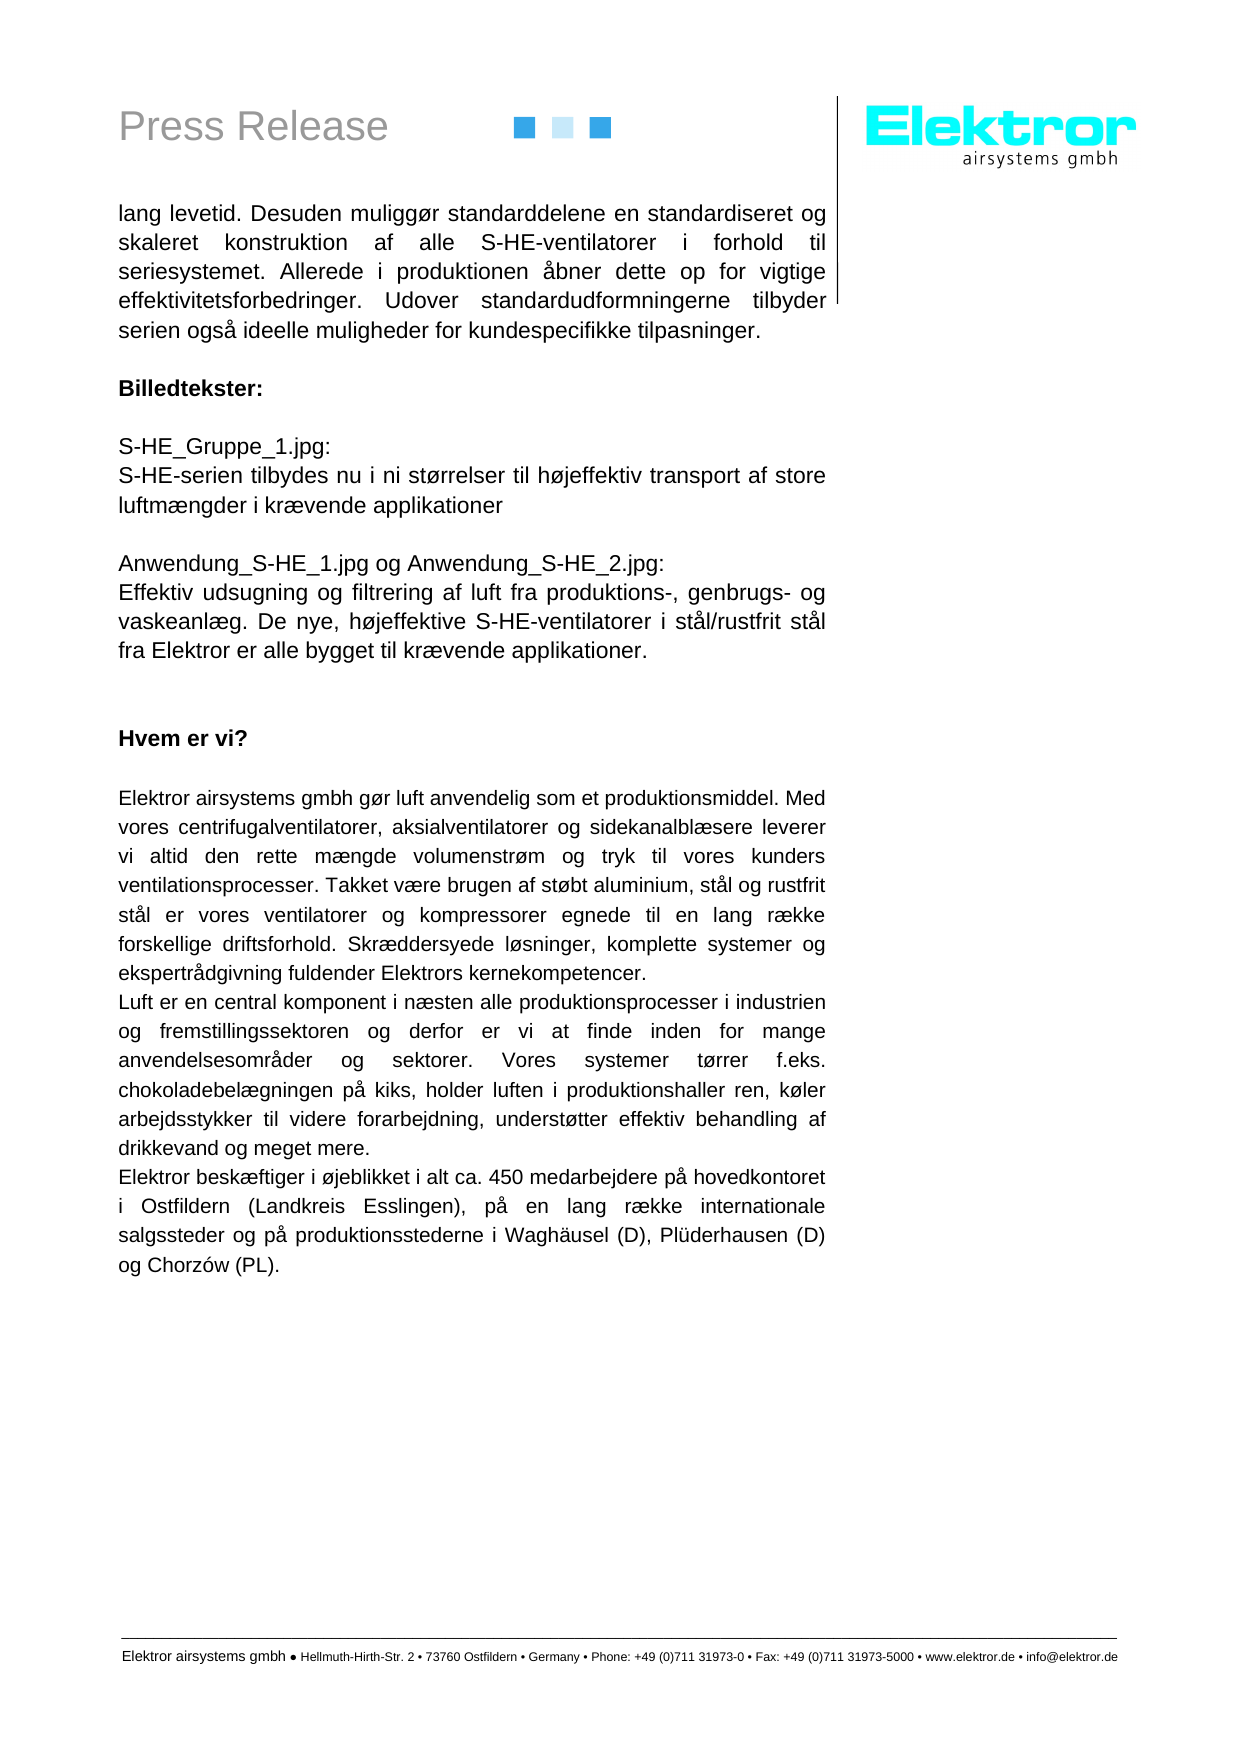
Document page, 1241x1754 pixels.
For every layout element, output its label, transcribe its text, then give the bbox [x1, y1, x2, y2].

text Luft er en central komponent i næsten alle produktionsprocesser i industrien og fremstillingssektoren og derfor er vi at finde inden for mange anvendelsesområder og sektorer. Vores systemer tørrer f.eks. chokoladebelægningen på kiks, holder luften i produktionshaller ren, køler arbejdsstykker til videre forarbejdning, understøtter effektiv behandling af drikkevand og meget mere. [118, 985, 827, 1160]
text S-HE-serien tilbydes nu i ni størrelser til højeffektiv transport af store luftmængder i krævende applikationer [118, 460, 827, 518]
text Anwendung_S-HE_1.jpg og Anwendung_S-HE_2.jpg: [118, 547, 827, 576]
text Elektror airsystems gmbh gør luft anvendelig som et produktionsmiddel. Med vores centrifugalventilatorer, aksialventilatorer og sidekanalblæsere leverer vi altid den rette mængde volumenstrøm og tryk til vores kunders ventilationsprocesser. Takket være brugen af støbt aluminium, stål og rustfrit stål er vores ventilatorer og kompressorer egnede til en lang række forskellige driftsforhold. Skræddersyede løsninger, komplette systemer og ekspertrådgivning fuldender Elektrors kernekompetencer. [118, 781, 827, 985]
picture [862, 102, 1141, 172]
text S-HE_Gruppe_1.jpg: [118, 431, 827, 460]
text Billedtekster: [118, 372, 827, 401]
text Hvem er vi? [118, 722, 827, 751]
text Elektror beskæftiger i øjeblikket i alt ca. 450 medarbejdere på hovedkontoret i Ostfildern (Landkreis Esslingen), på en lang række internationale salgssteder og på produktionsstederne i Waghäusel (D), Plüderhausen (D) og Chorzów (PL). [118, 1160, 827, 1276]
text Effektiv udsugning og filtrering af luft fra produktions-, genbrugs- og vaskeanlæg. De nye, højeffektive S-HE-ventilatorer i stål/rustfrit stål fra Elektror er alle bygget til krævende applikationer. [118, 576, 827, 664]
